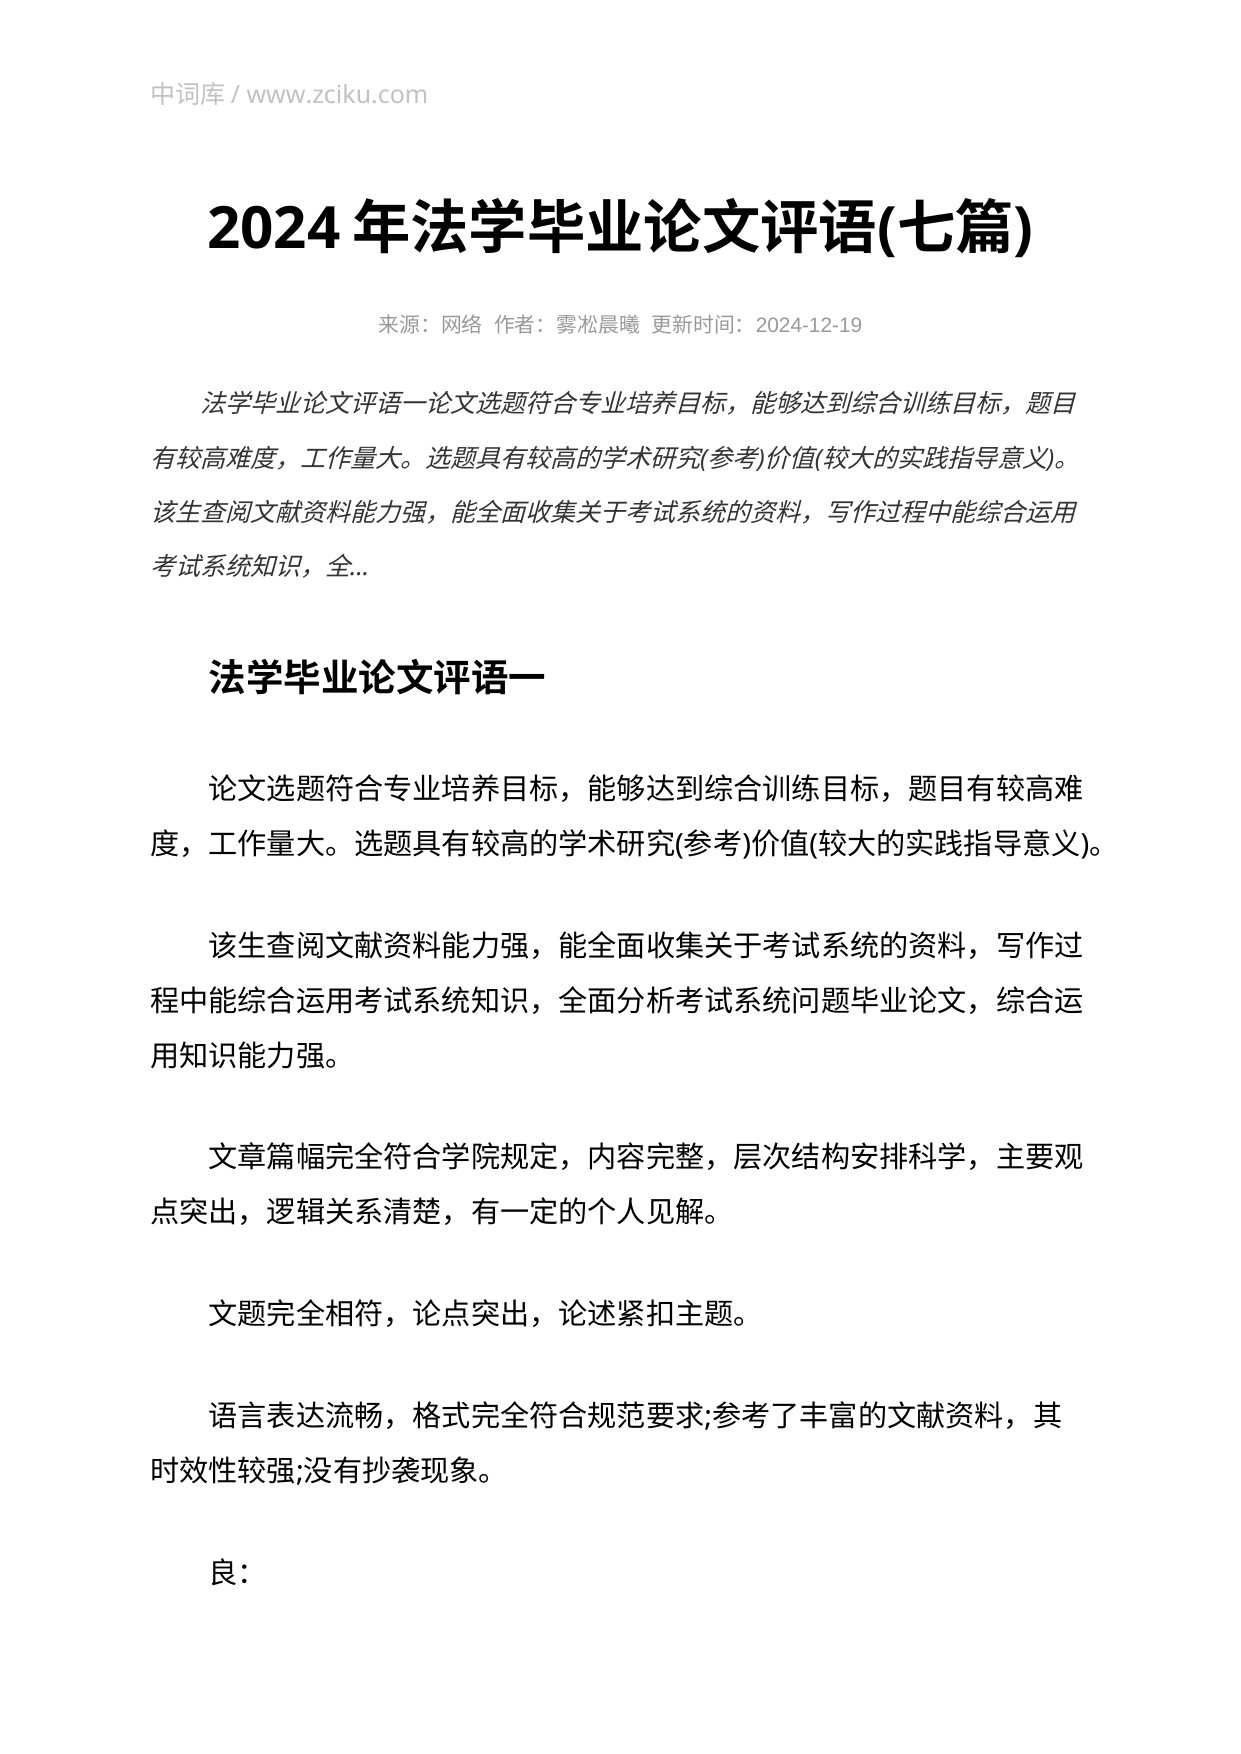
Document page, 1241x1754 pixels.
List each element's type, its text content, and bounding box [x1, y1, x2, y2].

text 该生查阅文献资料能力强，能全面收集关于考试系统的资料，写作过程中能综合运用考试系统知识，全面分析考试系统问题毕业论文，综合运用知识能力强。 [150, 922, 1090, 1074]
subtitle 2024年法学毕业论文评语(七篇) [150, 181, 1090, 266]
text 来源：网络 作者：雾凇晨曦 更新时间：2024-12-19 [150, 313, 1090, 337]
text 文章篇幅完全符合学院规定，内容完整，层次结构安排科学，主要观点突出，逻辑关系清楚，有一定的个人见解。 [150, 1134, 1090, 1231]
text 法学毕业论文评语一 [150, 648, 1090, 702]
text 语言表达流畅，格式完全符合规范要求;参考了丰富的文献资料，其时效性较强;没有抄袭现象。 [150, 1392, 1090, 1490]
text 文题完全相符，论点突出，论述紧扣主题。 [150, 1291, 1090, 1333]
text 法学毕业论文评语一论文选题符合专业培养目标，能够达到综合训练目标，题目有较高难度，工作量大。选题具有较高的学术研究(参考)价值(较大的实践指导意义)。该生查阅文献资料能力强，能全面收集关于考试系统的资料，写作过程中能综合运用考试系统知识，全... [150, 384, 1090, 583]
text 论文选题符合专业培养目标，能够达到综合训练目标，题目有较高难度，工作量大。选题具有较高的学术研究(参考)价值(较大的实践指导意义)。 [150, 766, 1090, 863]
text 良： [150, 1549, 1090, 1592]
